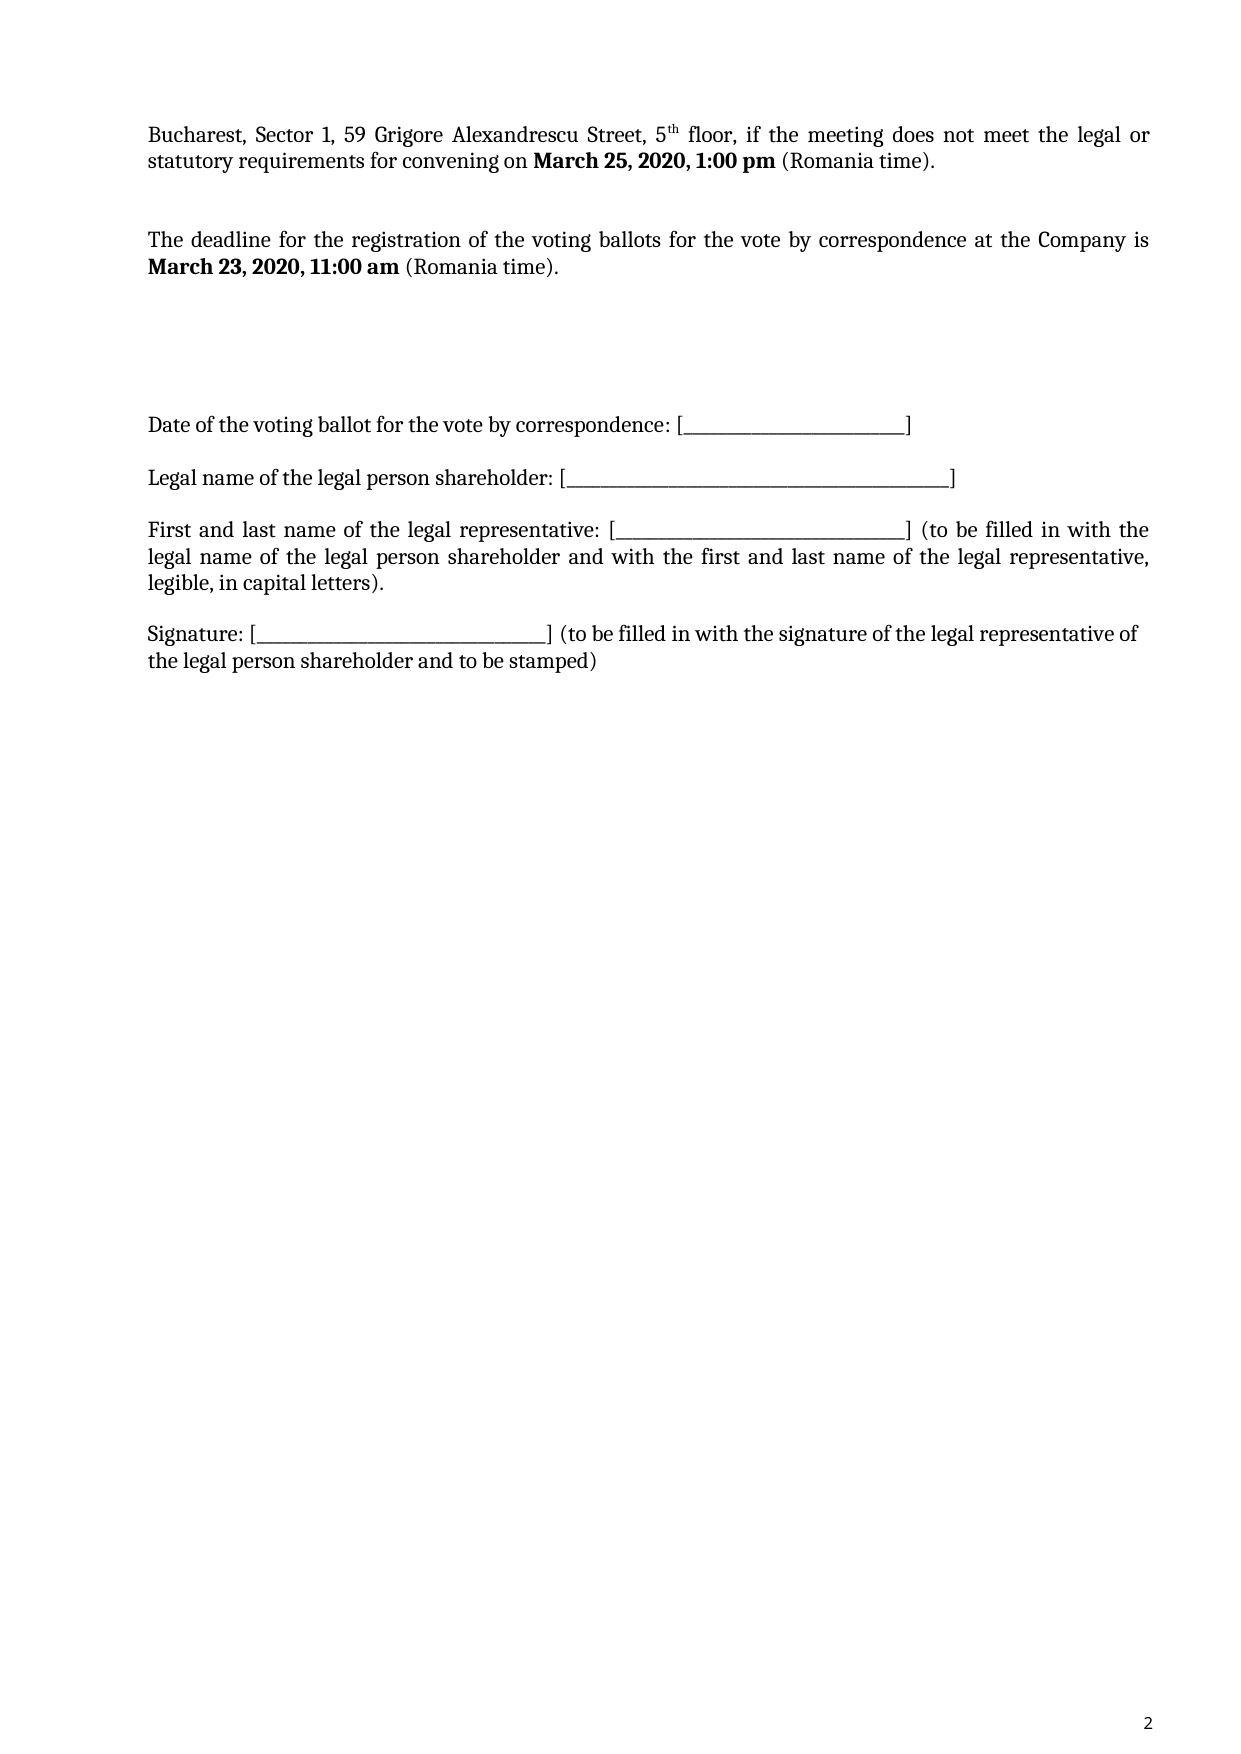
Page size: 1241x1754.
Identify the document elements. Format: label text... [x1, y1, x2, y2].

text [148, 122, 1151, 174]
text Signature: [__________________________________] (to be filled in with the signature of the legal representative of the legal person shareholder and to be stamped) [148, 621, 1151, 674]
text Date of the voting ballot for the vote by correspondence: [__________________________] [148, 412, 1151, 438]
text First and last name of the legal representative: [__________________________________] (to be filled in with the legal name of the legal person shareholder and with the first and last name of the legal representative, legible, in capital letters). [148, 517, 1151, 596]
text Legal name of the legal person shareholder: [_____________________________________________] [148, 464, 1151, 491]
text The deadline for the registration of the voting ballots for the vote by correspondence at the Company is March 23, 2020, 11:00 am (Romania time). [148, 227, 1151, 280]
